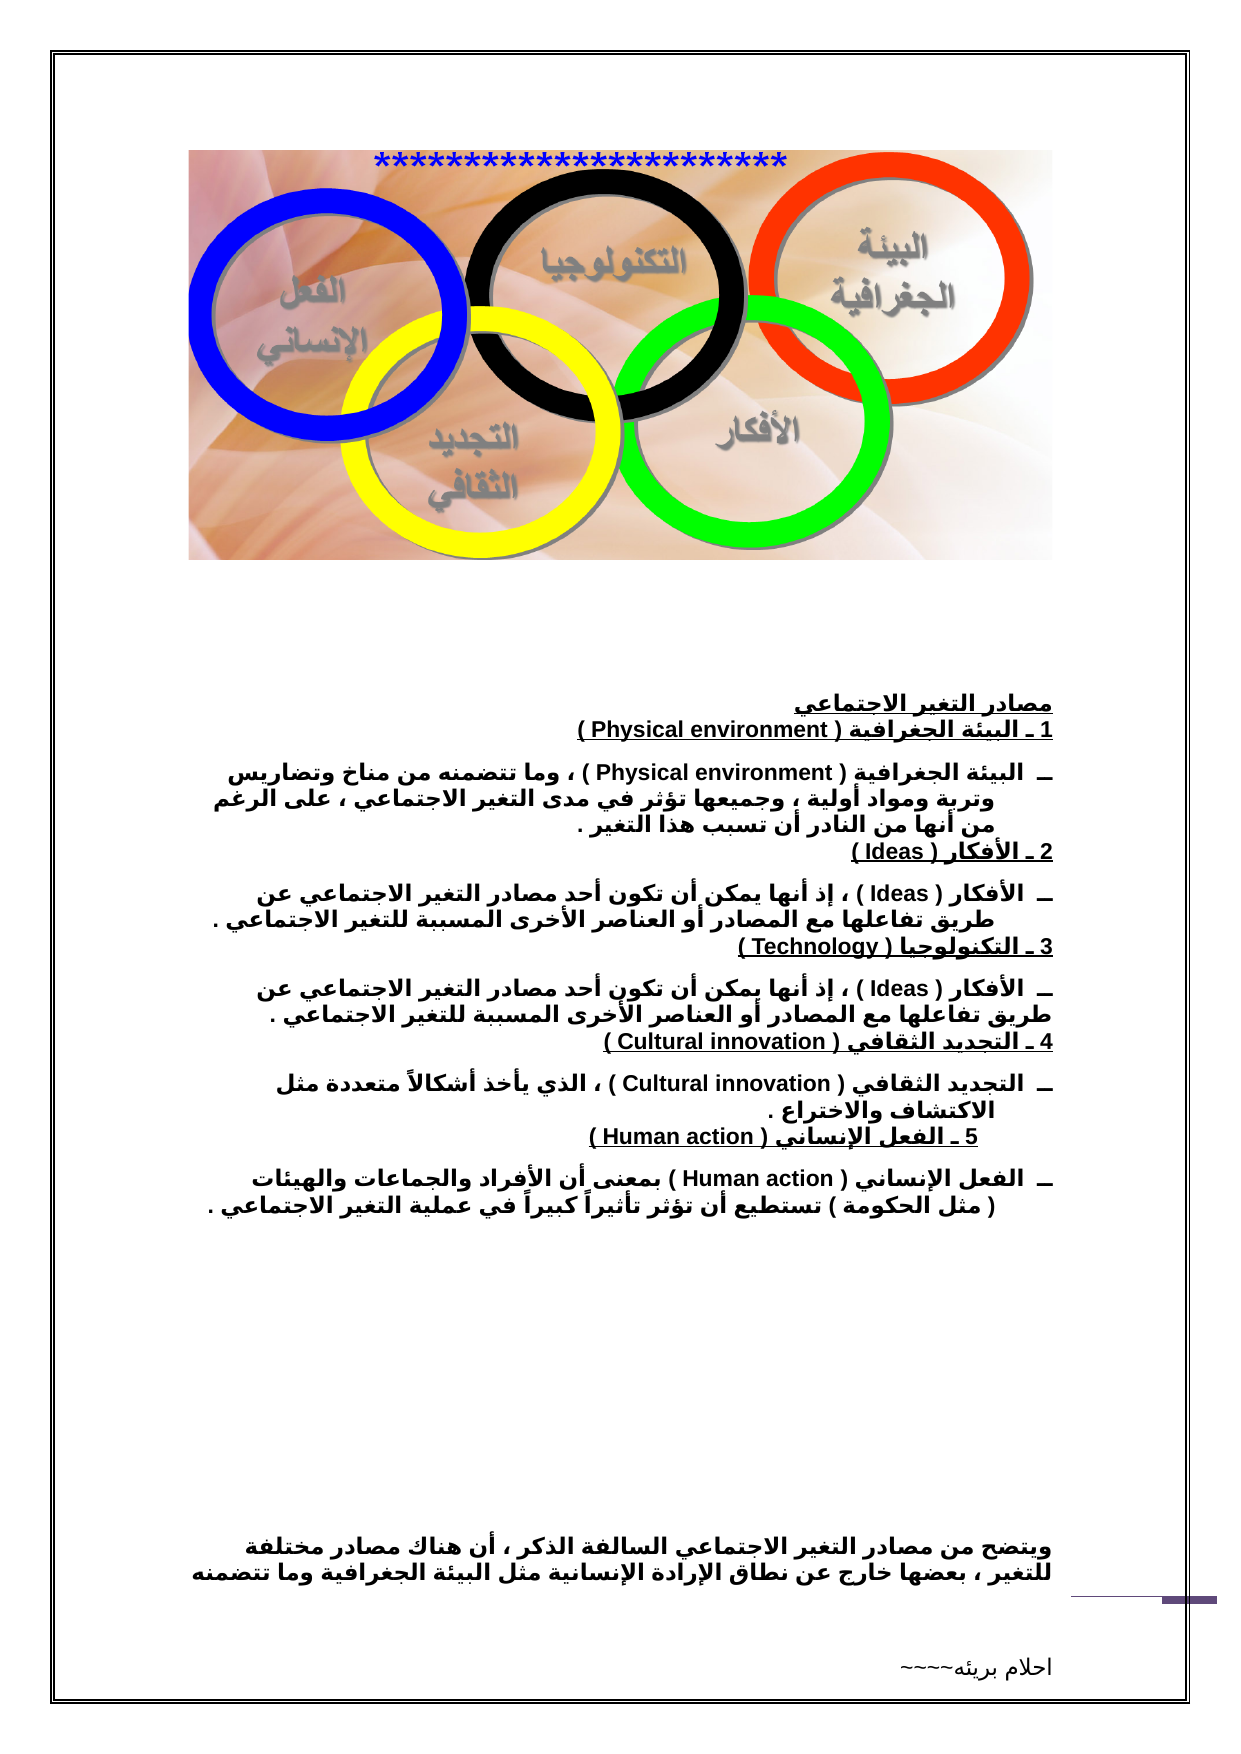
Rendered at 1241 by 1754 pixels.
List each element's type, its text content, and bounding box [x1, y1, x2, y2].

text ــ الأفكار ( Ideas ) ، إذ أنها يمكن أن تكون أحد مصادر التغير الاجتماعي عن طريق تفاعلها مع المصادر أو العناصر الأخرى المسببة للتغير الاجتماعي . [187, 975, 1053, 1028]
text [187, 1533, 1053, 1586]
text 4 ـ التجديد الثقافي ( Cultural innovation ) [187, 1028, 1053, 1054]
text 2 ـ الأفكار ( Ideas ) [187, 838, 1053, 864]
text 5 ـ الفعل الإنساني ( Human action ) [187, 1123, 1053, 1149]
text مصادر التغير الاجتماعي [187, 690, 1053, 716]
text 1 ـ البيئة الجغرافية ( Physical environment ) [187, 716, 1053, 742]
text ــ البيئة الجغرافية ( Physical environment ) ، وما تتضمنه من مناخ وتضاريس وتربة ومواد أولية ، وجميعها تؤثر في مدى التغير الاجتماعي ، على الرغم من أنها من النادر أن تسبب هذا التغير . [187, 758, 1053, 838]
text ــ الأفكار ( Ideas ) ، إذ أنها يمكن أن تكون أحد مصادر التغير الاجتماعي عن طريق تفاعلها مع المصادر أو العناصر الأخرى المسببة للتغير الاجتماعي . [187, 880, 1053, 933]
text ــ الفعل الإنساني ( Human action ) بمعنى أن الأفراد والجماعات والهيئات ( مثل الحكومة ) تستطيع أن تؤثر تأثيراً كبيراً في عملية التغير الاجتماعي . [187, 1165, 1053, 1218]
text 3 ـ التكنولوجيا ( Technology ) [187, 933, 1053, 959]
picture [188, 150, 1053, 560]
text ــ التجديد الثقافي ( Cultural innovation ) ، الذي يأخذ أشكالاً متعددة مثل الاكتشاف والاختراع . [187, 1070, 1053, 1123]
